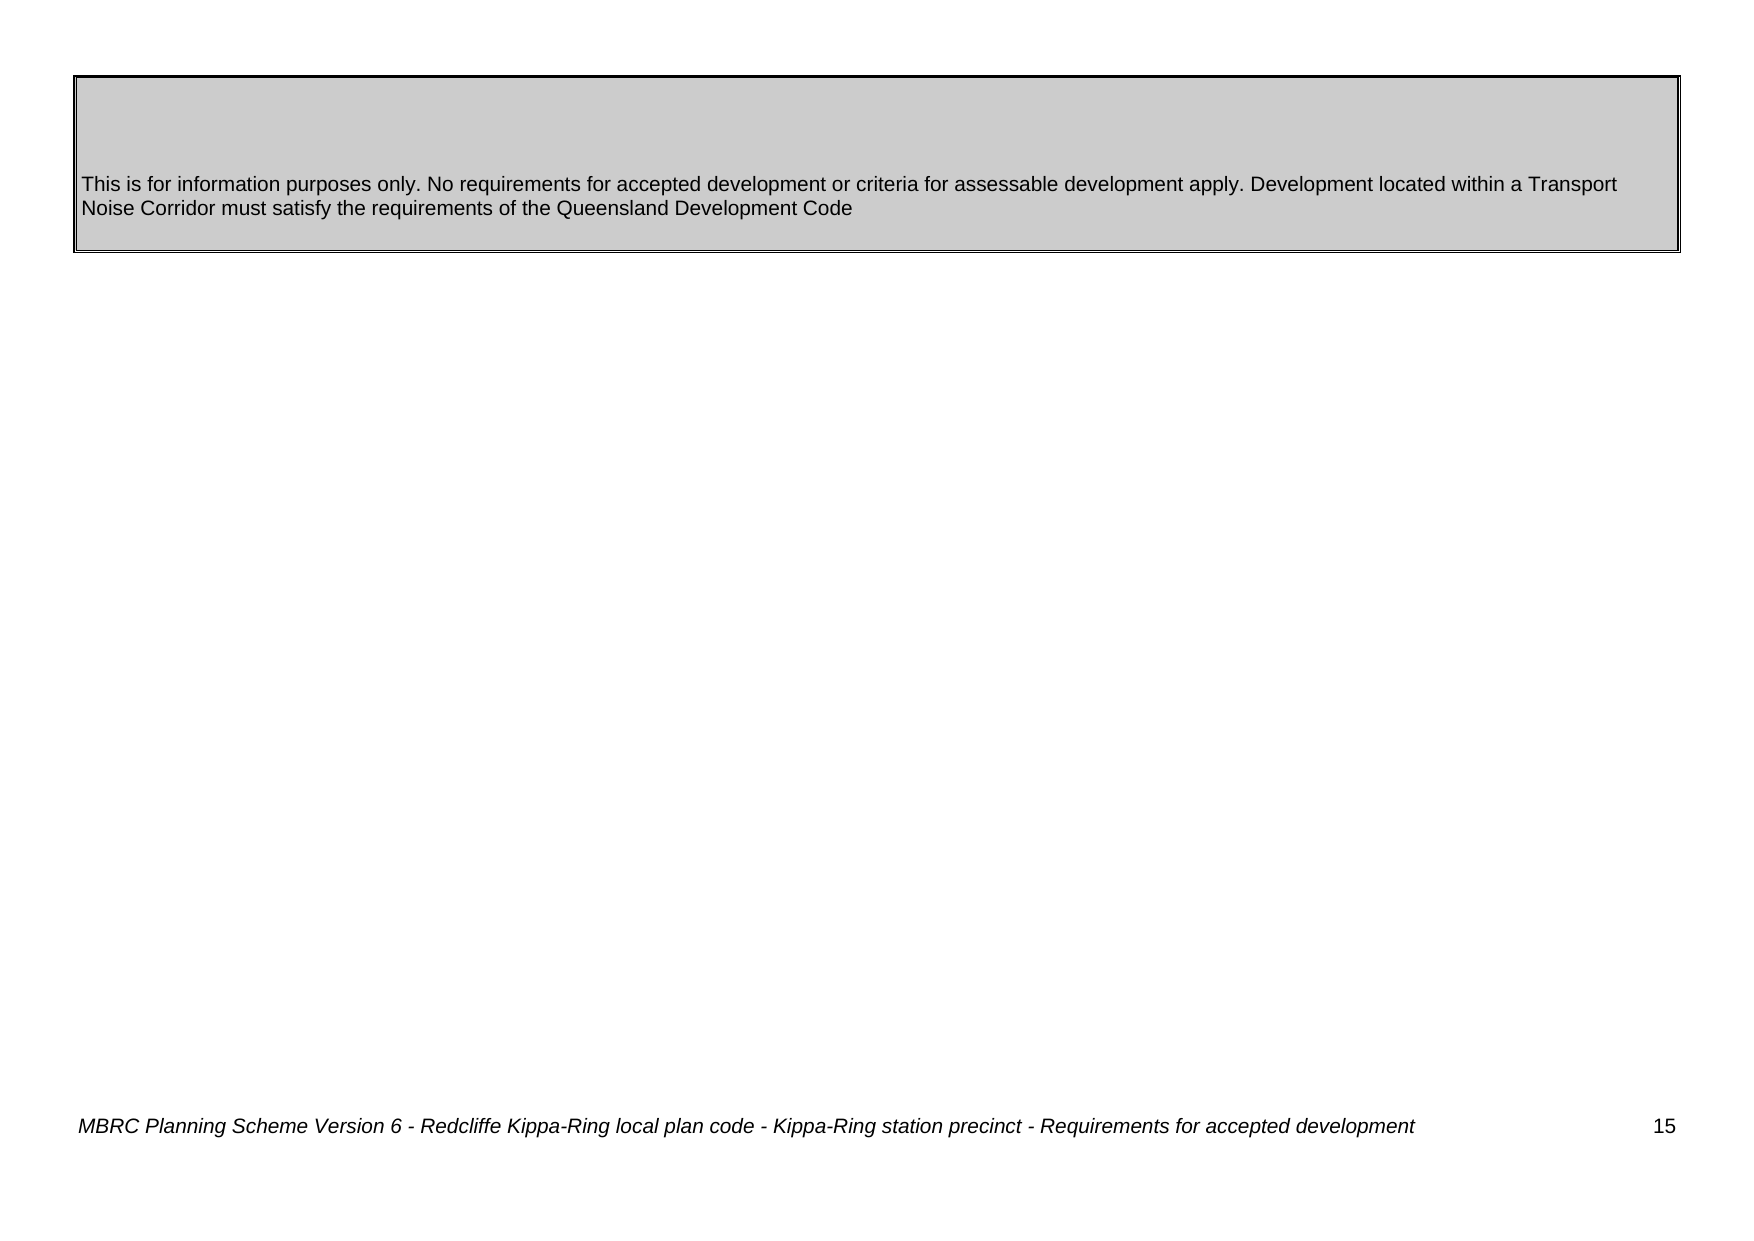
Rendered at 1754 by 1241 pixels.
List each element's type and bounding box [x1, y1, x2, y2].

table_cell [77, 78, 1677, 250]
